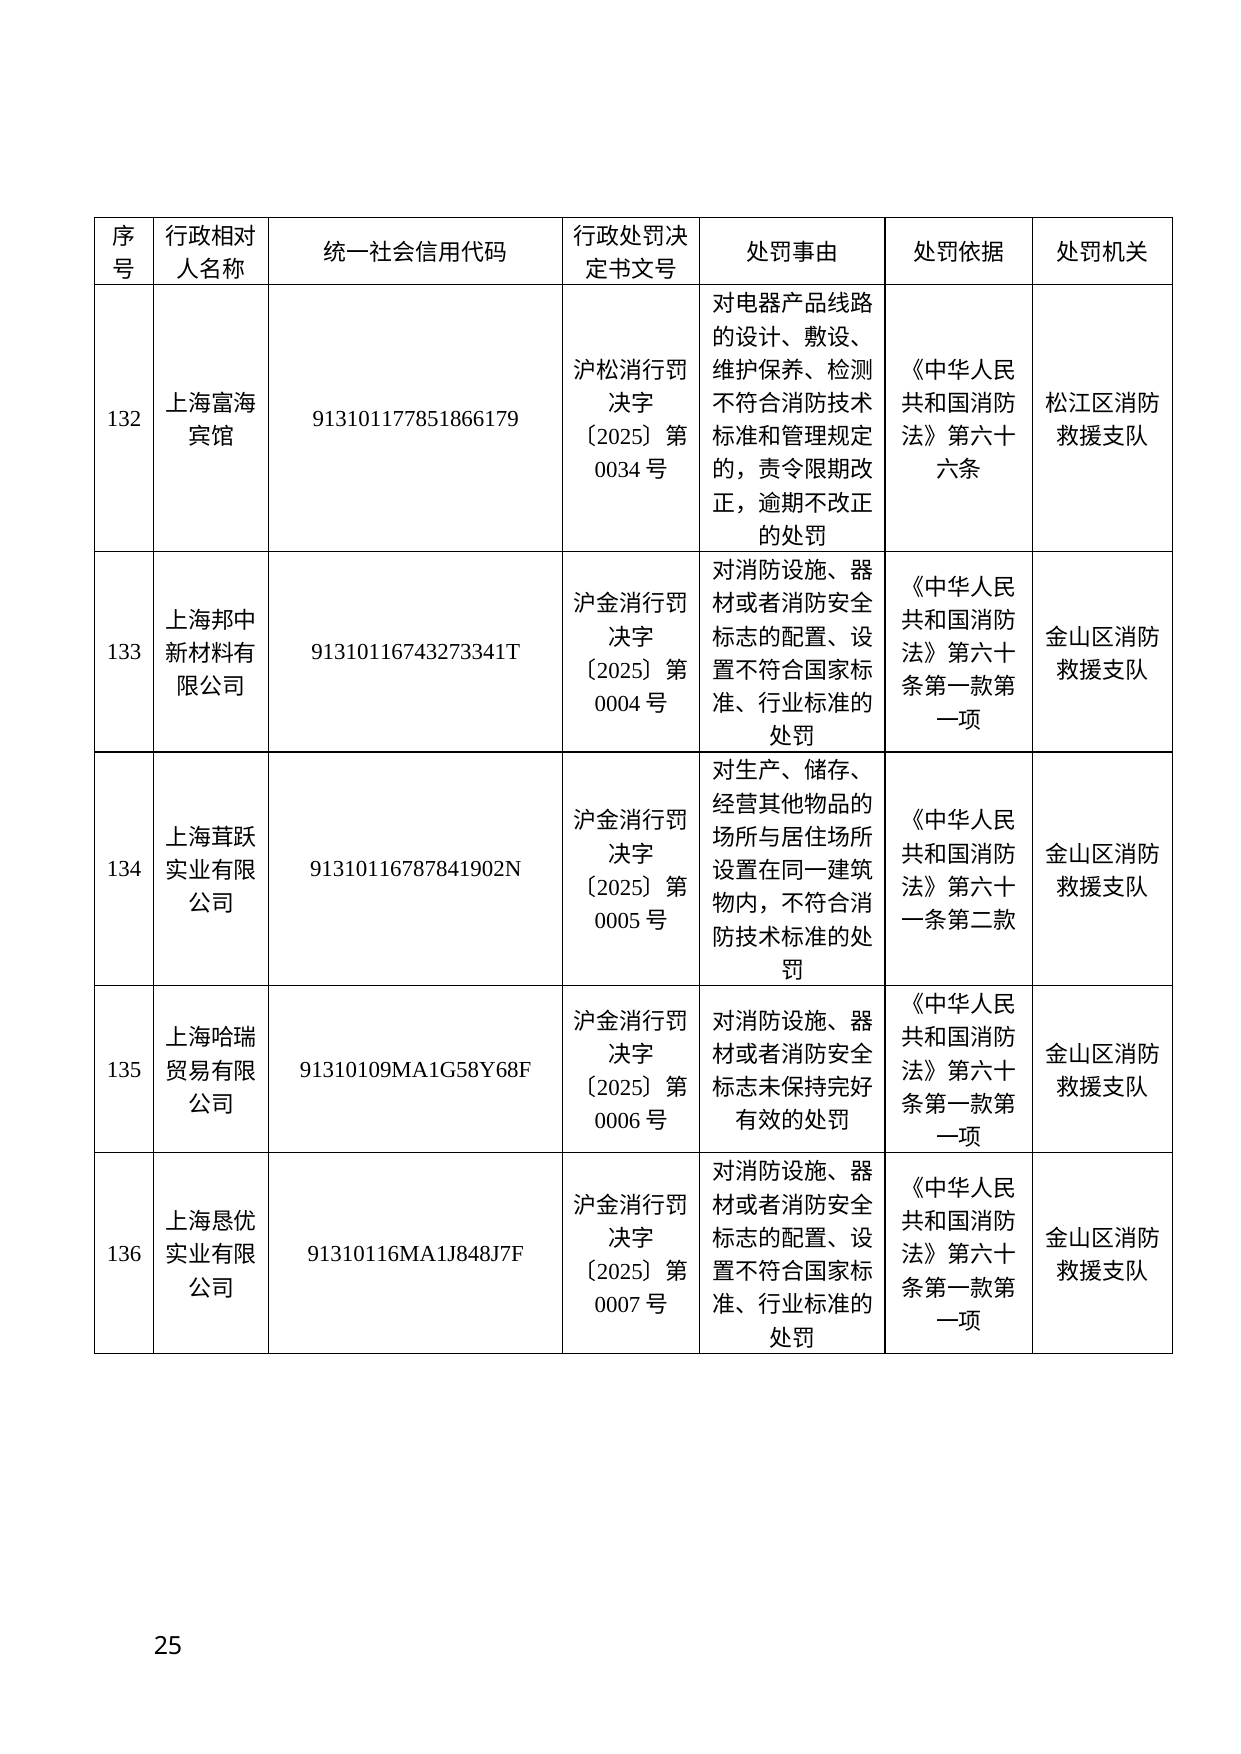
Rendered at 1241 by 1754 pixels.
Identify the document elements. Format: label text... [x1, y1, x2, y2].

table_cell 《中华人民共和国消防法》第六十条第一款第一项 [886, 1153, 1032, 1353]
table_header 序号 [95, 218, 153, 284]
table_cell 上海哈瑞贸易有限公司 [154, 986, 268, 1152]
table_cell 136 [95, 1153, 153, 1353]
table_cell 对消防设施、器材或者消防安全标志未保持完好有效的处罚 [700, 986, 884, 1152]
table_cell 《中华人民共和国消防法》第六十一条第二款 [886, 753, 1032, 985]
table_cell 91310116MA1J848J7F [269, 1153, 562, 1353]
table_cell 91310116743273341T [269, 552, 562, 751]
table_cell 金山区消防救援支队 [1033, 552, 1172, 751]
table_header 统一社会信用代码 [269, 218, 562, 284]
table_cell 135 [95, 986, 153, 1152]
table_cell 沪金消行罚决字〔2025〕第 0007号 [563, 1153, 699, 1353]
table_cell 沪松消行罚决字〔2025〕第 0034号 [563, 285, 699, 551]
table_header 处罚依据 [886, 218, 1032, 284]
table_cell 金山区消防救援支队 [1033, 986, 1172, 1152]
table_cell 上海邦中新材料有限公司 [154, 552, 268, 751]
table_cell 134 [95, 753, 153, 985]
table_cell 91310116787841902N [269, 753, 562, 985]
table_cell 对消防设施、器材或者消防安全标志的配置、设置不符合国家标准、行业标准的处罚 [700, 552, 884, 751]
table_header 处罚事由 [700, 218, 884, 284]
table_cell 金山区消防救援支队 [1033, 753, 1172, 985]
table_cell 金山区消防救援支队 [1033, 1153, 1172, 1353]
table_cell 对生产、储存、经营其他物品的场所与居住场所设置在同一建筑物内，不符合消防技术标准的处罚 [700, 753, 884, 985]
table_cell 91310109MA1G58Y68F [269, 986, 562, 1152]
table_cell 上海富海宾馆 [154, 285, 268, 551]
table_cell 松江区消防救援支队 [1033, 285, 1172, 551]
table_header 处罚机关 [1033, 218, 1172, 284]
table_cell 对电器产品线路的设计、敷设、维护保养、检测不符合消防技术标准和管理规定的，责令限期改正，逾期不改正的处罚 [700, 285, 884, 551]
table_header 行政处罚决定书文号 [563, 218, 699, 284]
table_cell 沪金消行罚决字〔2025〕第 0004号 [563, 552, 699, 751]
table_cell 《中华人民共和国消防法》第六十六条 [886, 285, 1032, 551]
table_header 行政相对人名称 [154, 218, 268, 284]
table_cell 沪金消行罚决字〔2025〕第 0005号 [563, 753, 699, 985]
table_cell 沪金消行罚决字〔2025〕第 0006号 [563, 986, 699, 1152]
table_cell 上海茸跃实业有限公司 [154, 753, 268, 985]
table_cell 913101177851866179 [269, 285, 562, 551]
table_cell 《中华人民共和国消防法》第六十条第一款第一项 [886, 986, 1032, 1152]
table_cell 对消防设施、器材或者消防安全标志的配置、设置不符合国家标准、行业标准的处罚 [700, 1153, 884, 1353]
table_cell 133 [95, 552, 153, 751]
table_cell 《中华人民共和国消防法》第六十条第一款第一项 [886, 552, 1032, 751]
table_cell 上海恳优实业有限公司 [154, 1153, 268, 1353]
table_cell 132 [95, 285, 153, 551]
